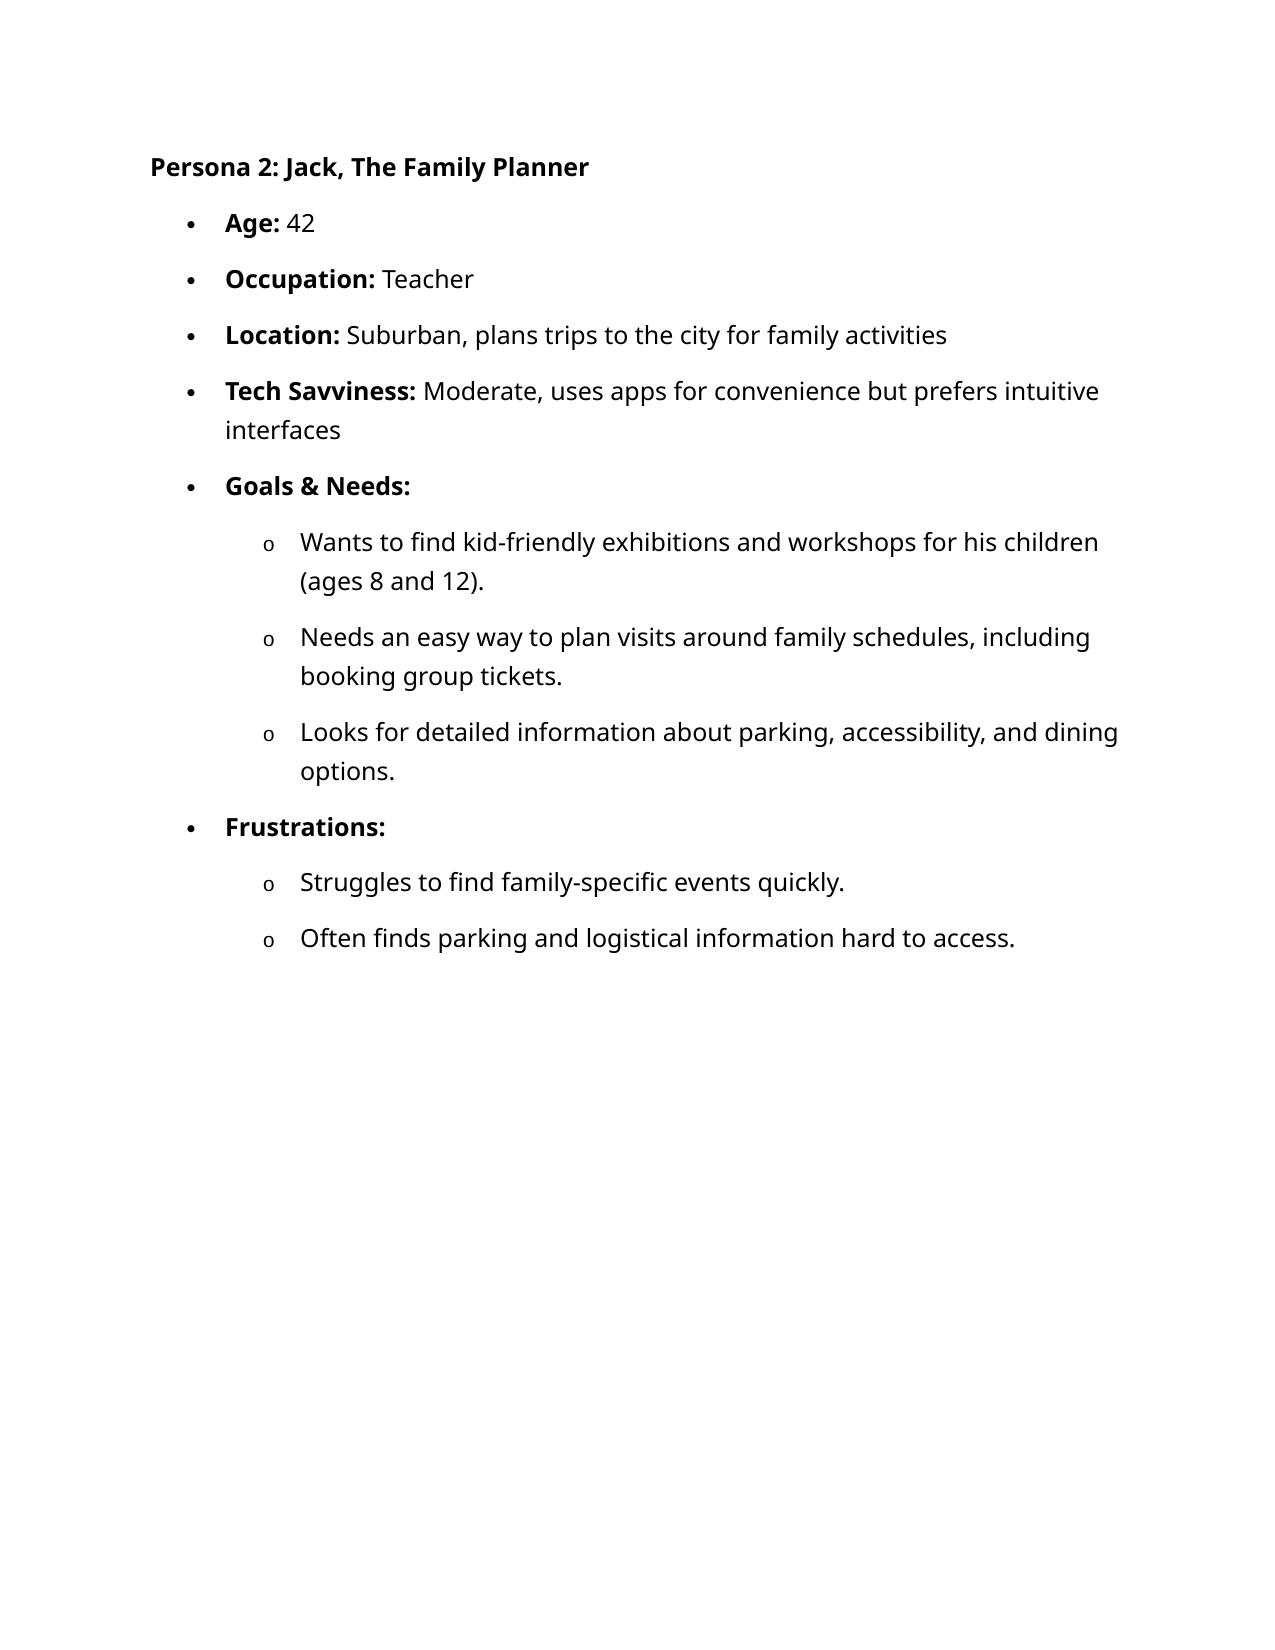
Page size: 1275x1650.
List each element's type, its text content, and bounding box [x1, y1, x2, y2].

list Age: 42 [187, 206, 1125, 240]
list Goals & Needs: [187, 468, 1125, 502]
list Occupation: Teacher [187, 262, 1125, 296]
list Tech Savviness: Moderate, uses apps for convenience but prefers intuitive interfaces [187, 373, 1125, 447]
list Struggles to find family-specific events quickly. [262, 865, 1125, 899]
list Looks for detailed information about parking, accessibility, and dining options. [262, 714, 1125, 787]
list Frustrations: [187, 809, 1125, 843]
list Location: Suburban, plans trips to the city for family activities [187, 317, 1125, 352]
list Often finds parking and logistical information hard to access. [262, 921, 1125, 955]
list Needs an easy way to plan visits around family schedules, including booking group tickets. [262, 619, 1125, 692]
text Persona 2: Jack, The Family Planner [150, 150, 1125, 184]
list Wants to find kid-friendly exhibitions and workshops for his children (ages 8 and 12). [262, 524, 1125, 597]
